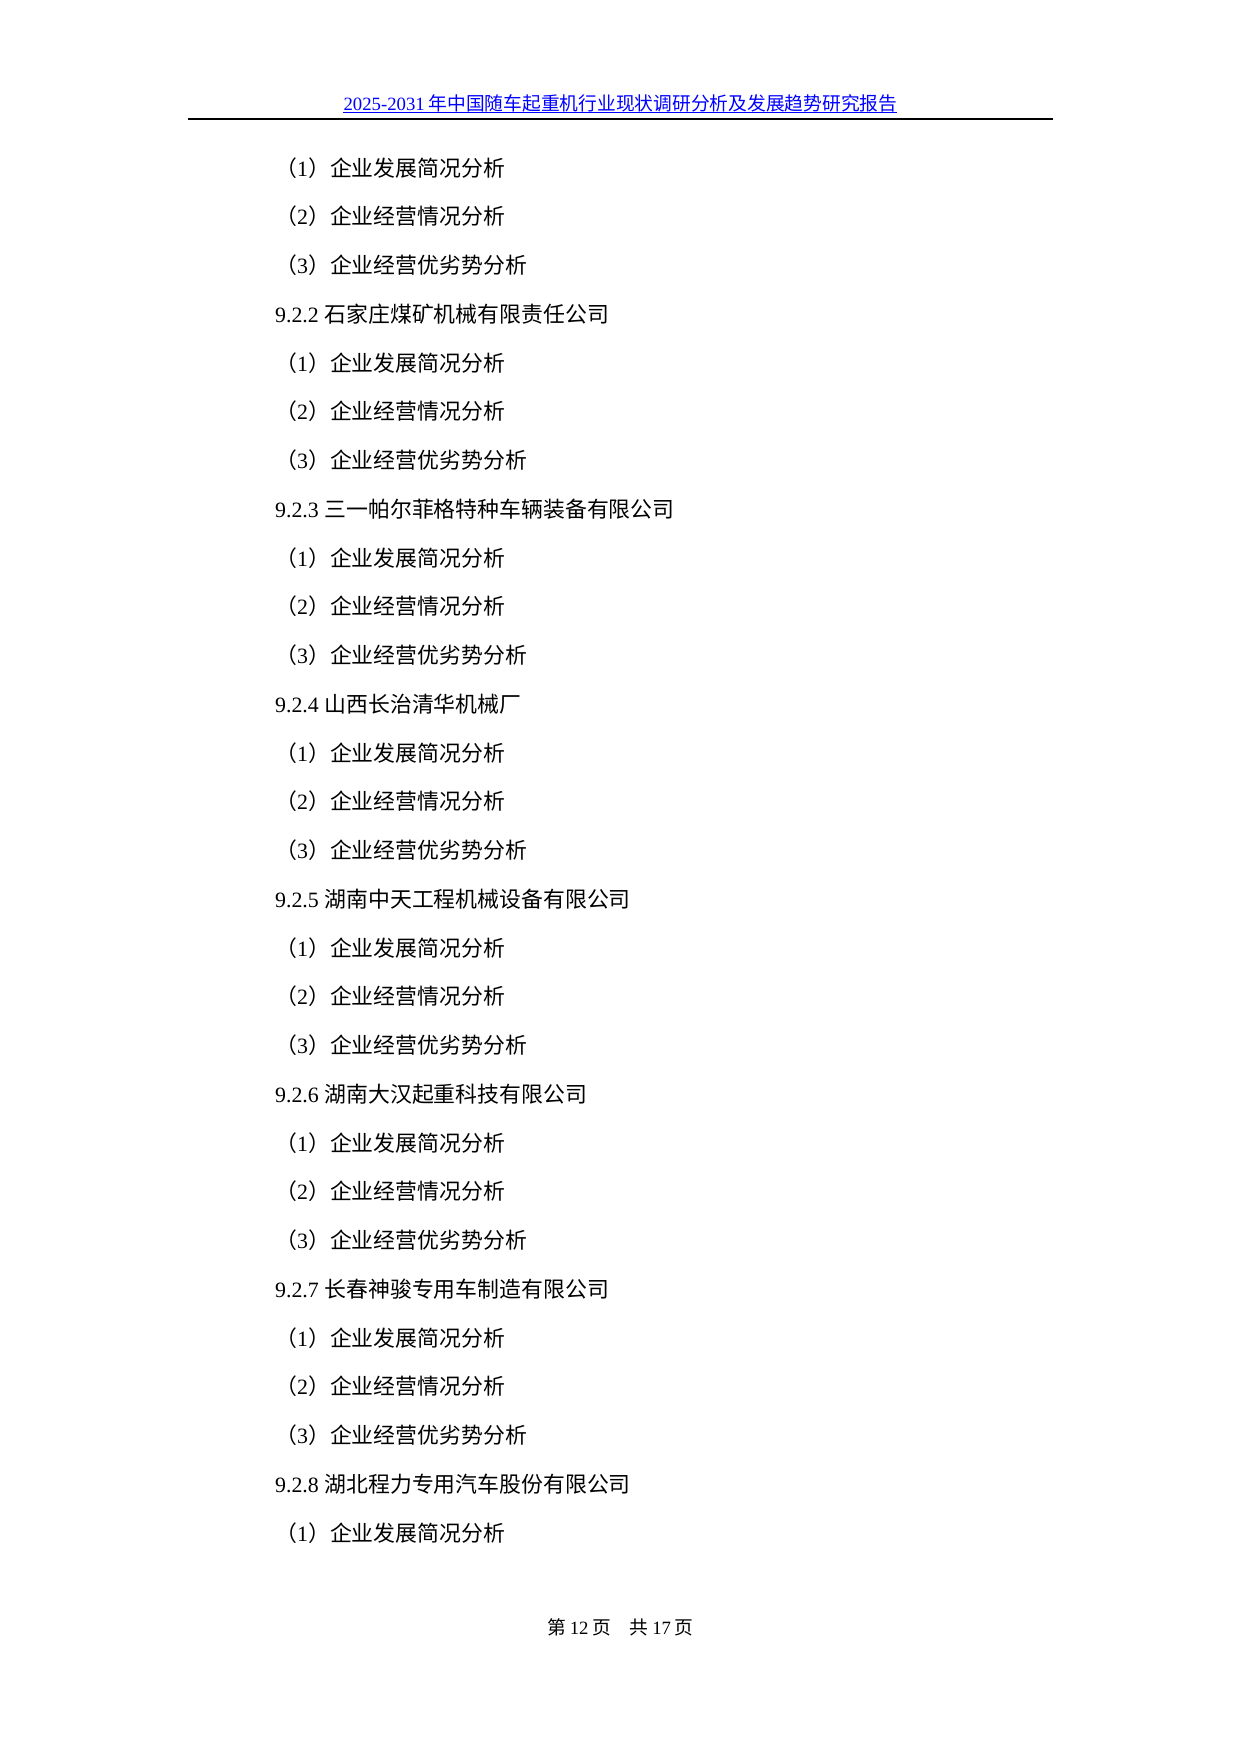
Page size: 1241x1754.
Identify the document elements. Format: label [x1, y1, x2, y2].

text [187, 150, 1053, 1548]
